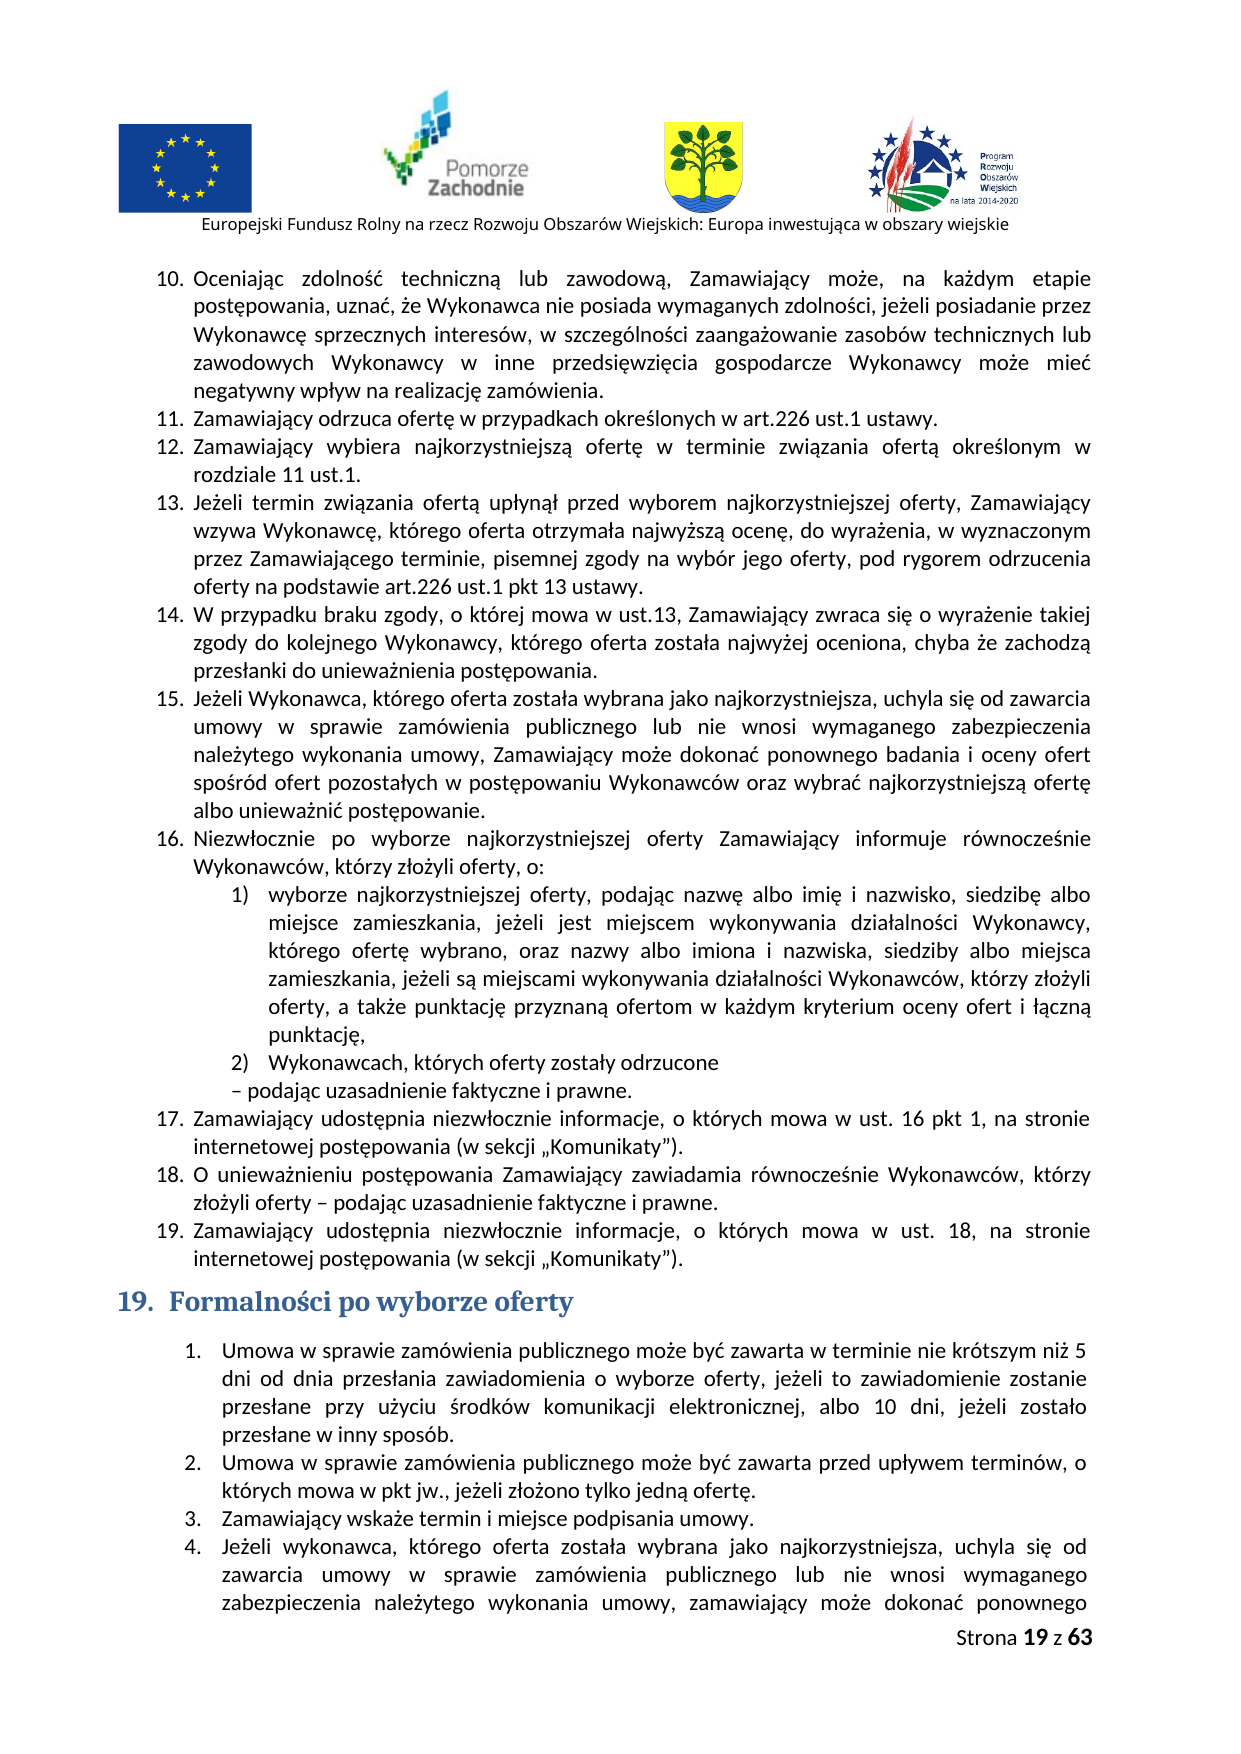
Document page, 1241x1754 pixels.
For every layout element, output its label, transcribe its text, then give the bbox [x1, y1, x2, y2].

list Zamawiający udostępnia niezwłocznie informacje, o których mowa w ust. 16 pkt 1, na stronie internetowej postępowania (w sekcji „Komunikaty”). [156, 1104, 1092, 1160]
list Zamawiający wybiera najkorzystniejszą ofertę w terminie związania ofertą określonym w rozdziale 11 ust.1. [156, 432, 1092, 488]
list Zamawiający wskaże termin i miejsce podpisania umowy. [184, 1504, 1088, 1532]
picture [369, 73, 543, 213]
list Umowa w sprawie zamówienia publicznego może być zawarta w terminie nie krótszym niż 5 dni od dnia przesłania zawiadomienia o wyborze oferty, jeżeli to zawiadomienie zostanie przesłane przy użyciu środków komunikacji elektronicznej, albo 10 dni, jeżeli zostało przesłane w inny sposób. [184, 1336, 1088, 1448]
list wyborze najkorzystniejszej oferty, podając nazwę albo imię i nazwisko, siedzibę albo miejsce zamieszkania, jeżeli jest miejscem wykonywania działalności Wykonawcy, którego ofertę wybrano, oraz nazwy albo imiona i nazwiska, siedziby albo miejsca zamieszkania, jeżeli są miejscami wykonywania działalności Wykonawców, którzy złożyli oferty, a także punktację przyznaną ofertom w każdym kryterium oceny ofert i łączną punktację, [231, 880, 1092, 1048]
list Oceniając zdolność techniczną lub zawodową, Zamawiający może, na każdym etapie postępowania, uznać, że Wykonawca nie posiada wymaganych zdolności, jeżeli posiadanie przez Wykonawcę sprzecznych interesów, w szczególności zaangażowanie zasobów technicznych lub zawodowych Wykonawcy w inne przedsięwzięcia gospodarcze Wykonawcy może mieć negatywny wpływ na realizację zamówienia. [156, 264, 1092, 404]
list Niezwłocznie po wyborze najkorzystniejszej oferty Zamawiający informuje równocześnie Wykonawców, którzy złożyli oferty, o: [156, 824, 1092, 880]
list Zamawiający odrzuca ofertę w przypadkach określonych w art.226 ust.1 ustawy. [156, 404, 1092, 432]
list O unieważnieniu postępowania Zamawiający zawiadamia równocześnie Wykonawców, którzy złożyli oferty – podając uzasadnienie faktyczne i prawne. [156, 1160, 1092, 1216]
list – podając uzasadnienie faktyczne i prawne. [193, 1076, 1092, 1104]
list Umowa w sprawie zamówienia publicznego może być zawarta przed upływem terminów, o których mowa w pkt jw., jeżeli złożono tylko jedną ofertę. [184, 1448, 1088, 1504]
list Zamawiający udostępnia niezwłocznie informacje, o których mowa w ust. 18, na stronie internetowej postępowania (w sekcji „Komunikaty”). [156, 1216, 1092, 1272]
picture [861, 114, 1030, 213]
picture [664, 122, 743, 213]
list Wykonawcach, których oferty zostały odrzucone [231, 1048, 1092, 1076]
subtitle Formalności po wyborze oferty [118, 1285, 1092, 1318]
picture [118, 124, 252, 213]
list Jeżeli termin związania ofertą upłynął przed wyborem najkorzystniejszej oferty, Zamawiający wzywa Wykonawcę, którego oferta otrzymała najwyższą ocenę, do wyrażenia, w wyznaczonym przez Zamawiającego terminie, pisemnej zgody na wybór jego oferty, pod rygorem odrzucenia oferty na podstawie art.226 ust.1 pkt 13 ustawy. [156, 488, 1092, 600]
list W przypadku braku zgody, o której mowa w ust.13, Zamawiający zwraca się o wyrażenie takiej zgody do kolejnego Wykonawcy, którego oferta została najwyżej oceniona, chyba że zachodzą przesłanki do unieważnienia postępowania. [156, 600, 1092, 684]
list Jeżeli Wykonawca, którego oferta została wybrana jako najkorzystniejsza, uchyla się od zawarcia umowy w sprawie zamówienia publicznego lub nie wnosi wymaganego zabezpieczenia należytego wykonania umowy, Zamawiający może dokonać ponownego badania i oceny ofert spośród ofert pozostałych w postępowaniu Wykonawców oraz wybrać najkorzystniejszą ofertę albo unieważnić postępowanie. [156, 684, 1092, 824]
